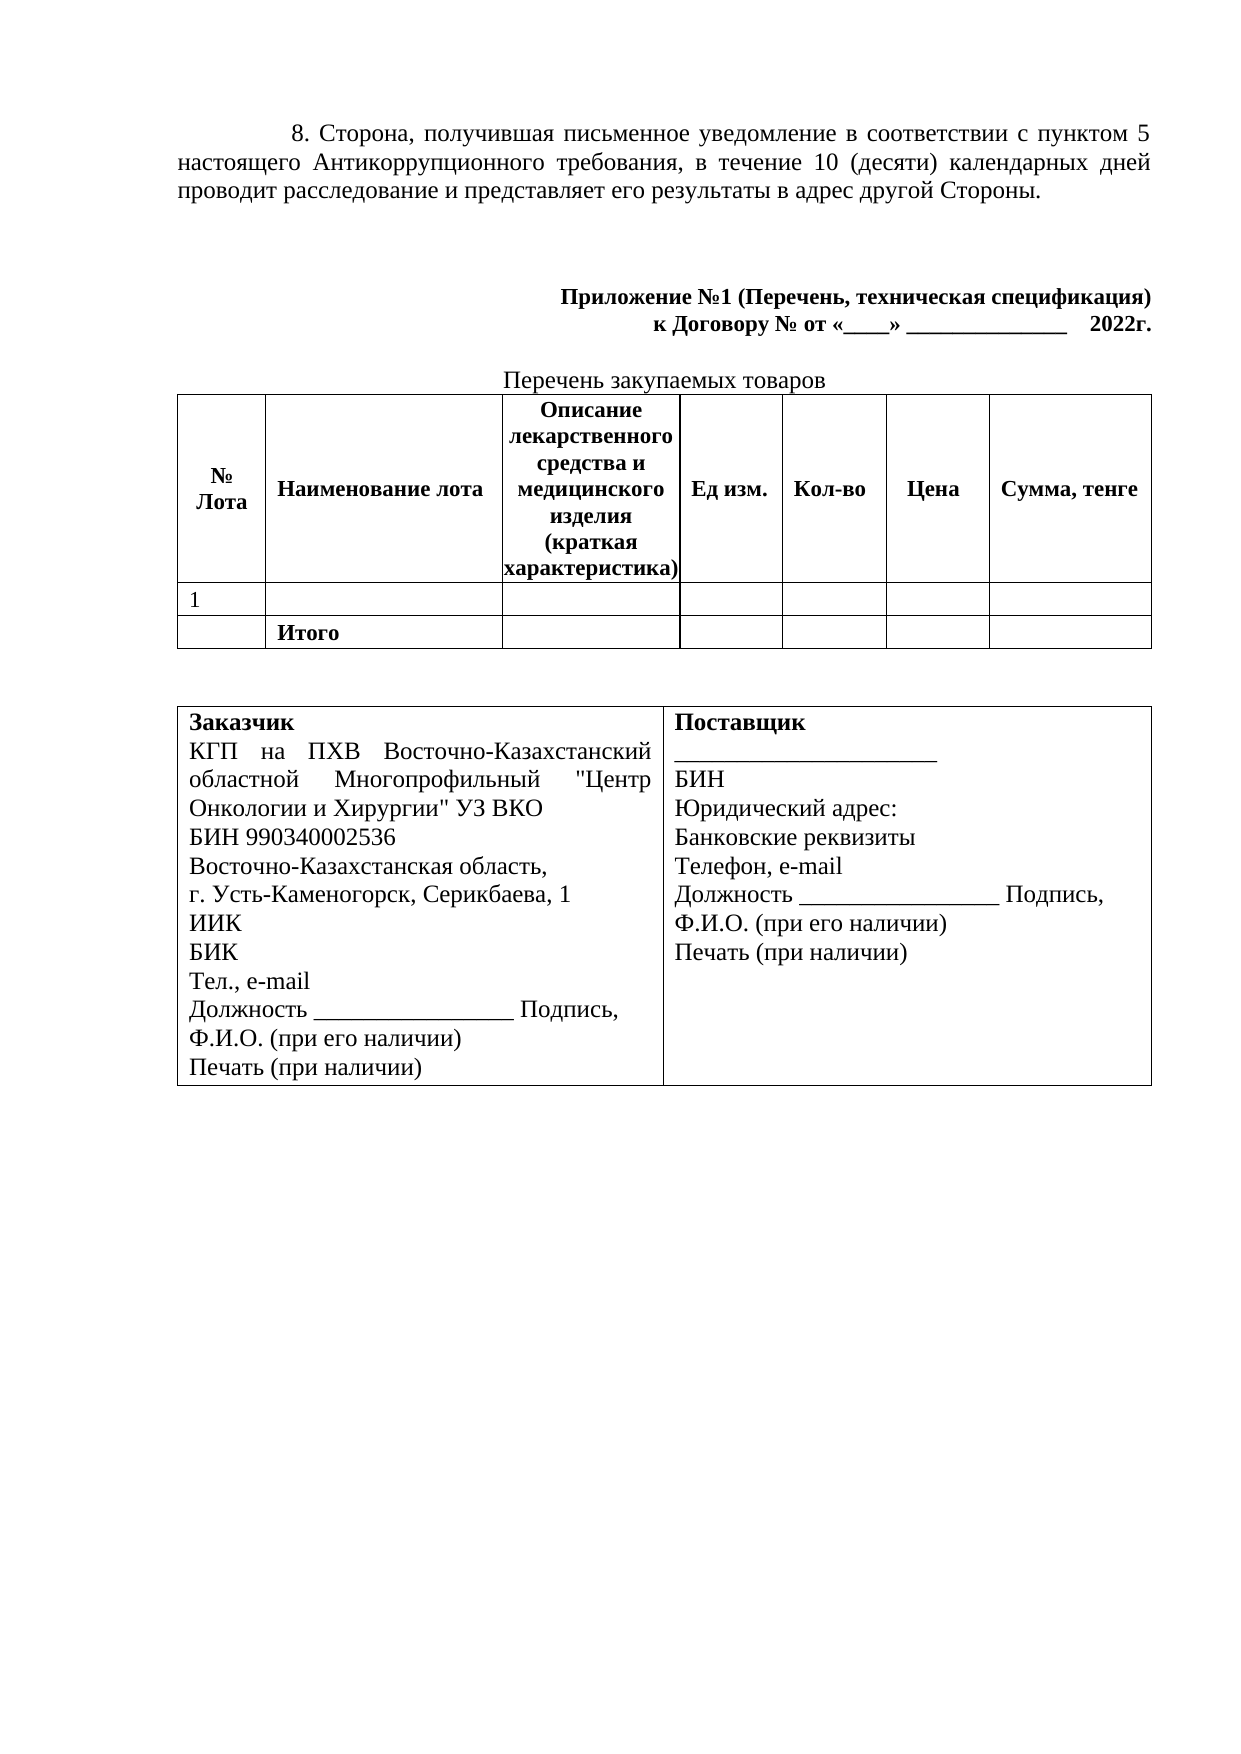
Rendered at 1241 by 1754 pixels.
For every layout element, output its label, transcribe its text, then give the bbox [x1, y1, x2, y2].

table_cell [178, 616, 265, 648]
text 8. Сторона, получившая письменное уведомление в соответствии с пунктом 5 настоящего Антикоррупционного требования, в течение 10 (десяти) календарных дней проводит расследование и представляет его результаты в адрес другой Стороны. [177, 118, 1152, 204]
text Приложение №1 (Перечень, техническая спецификация) [177, 283, 1152, 310]
table_header Наименование лота [266, 395, 502, 582]
table_header Поставщик _____________________ БИН Юридический адрес: Банковские реквизиты Телефон, e-mail Должность ________________ Подпись, Ф.И.О. (при его наличии) Печать (при наличии) [664, 707, 1151, 1085]
table_cell [887, 583, 989, 615]
table_cell [783, 616, 886, 648]
table_cell 1 [178, 583, 265, 615]
table_header Кол-во [783, 395, 886, 582]
text Перечень закупаемых товаров [177, 365, 1152, 394]
table_cell [266, 583, 502, 615]
table_header Описание лекарственного средства и медицинского изделия (краткая характеристика) [503, 395, 679, 582]
table_cell [990, 616, 1151, 648]
table_cell [681, 616, 782, 648]
table_cell [503, 616, 679, 648]
table_header Цена [887, 395, 989, 582]
table_header Сумма, тенге [990, 395, 1151, 582]
table_cell [990, 583, 1151, 615]
table_header Ед изм. [681, 395, 782, 582]
table_cell [783, 583, 886, 615]
table_header Заказчик КГП на ПХВ Восточно-Казахстанский областной Многопрофильный "Центр Онкологии и Хирургии" УЗ ВКО БИН 990340002536 Восточно-Казахстанская область, г. Усть-Каменогорск, Серикбаева, 1 ИИК БИК Тел., e-mail Должность ________________ Подпись, Ф.И.О. (при его наличии) Печать (при наличии) [178, 707, 663, 1085]
table_header № Лота [178, 395, 265, 582]
text к Договору № от «____» ______________ 2022г. [177, 310, 1152, 336]
table_cell [503, 583, 679, 615]
table_cell [681, 583, 782, 615]
table_cell Итого [266, 616, 502, 648]
table_cell [887, 616, 989, 648]
